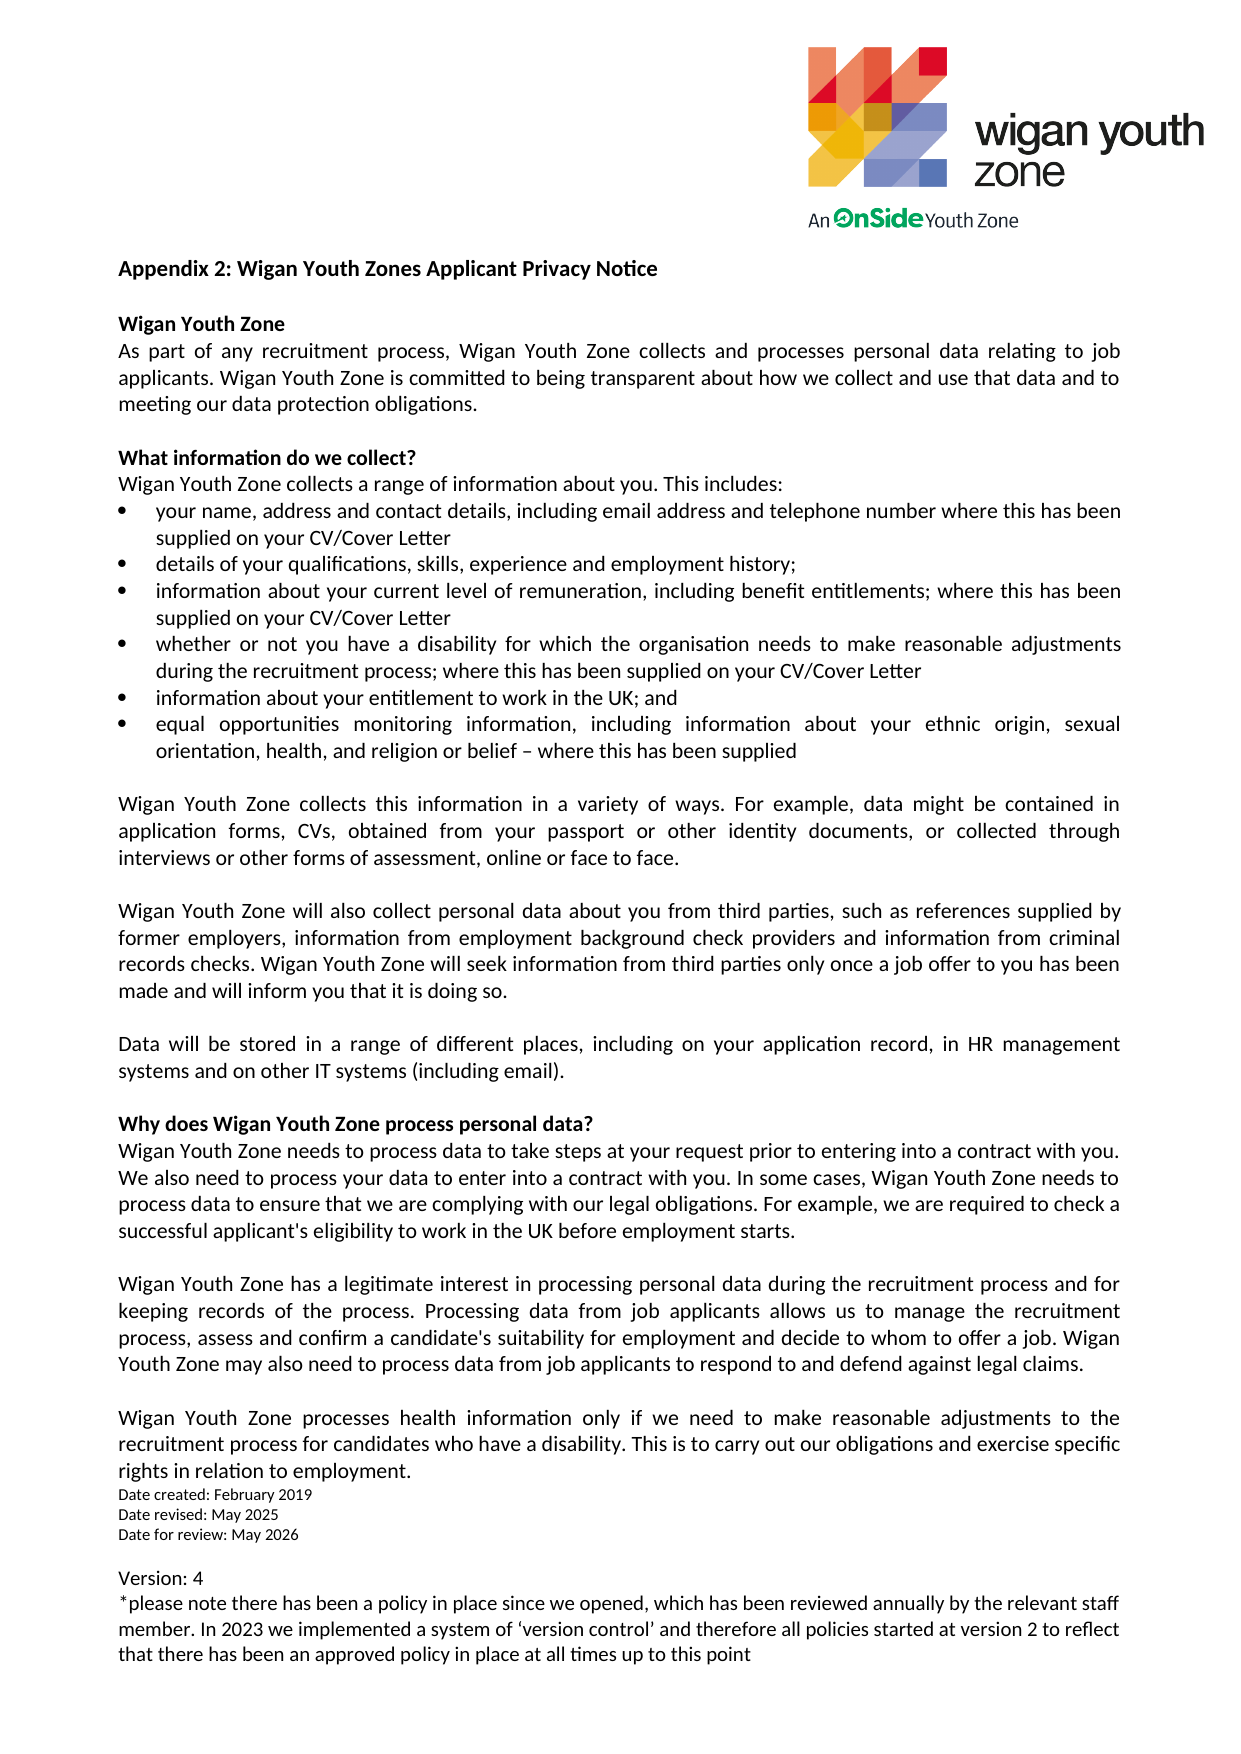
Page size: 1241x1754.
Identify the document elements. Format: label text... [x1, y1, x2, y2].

list equal opportunities monitoring information, including information about your ethnic origin, sexual orientation, health, and religion or belief – where this has been supplied [118, 710, 1122, 764]
list details of your qualifications, skills, experience and employment history; [118, 550, 1122, 577]
text Wigan Youth Zone collects this information in a variety of ways. For example, data might be contained in application forms, CVs, obtained from your passport or other identity documents, or collected through interviews or other forms of assessment, online or face to face. [118, 790, 1122, 870]
text Wigan Youth Zone processes health information only if we need to make reasonable adjustments to the recruitment process for candidates who have a disability. This is to carry out our obligations and exercise specific rights in relation to employment. [118, 1404, 1122, 1484]
text Wigan Youth Zone collects a range of information about you. This includes: [118, 470, 1122, 497]
text Appendix 2: Wigan Youth Zones Applicant Privacy Notice [118, 254, 1122, 282]
text Wigan Youth Zone will also collect personal data about you from third parties, such as references supplied by former employers, information from employment background check providers and information from criminal records checks. Wigan Youth Zone will seek information from third parties only once a job offer to you has been made and will inform you that it is doing so. [118, 897, 1122, 1004]
picture [808, 47, 1204, 228]
text Why does Wigan Youth Zone process personal data? [118, 1110, 1122, 1137]
text As part of any recruitment process, Wigan Youth Zone collects and processes personal data relating to job applicants. Wigan Youth Zone is committed to being transparent about how we collect and use that data and to meeting our data protection obligations. [118, 337, 1122, 417]
list your name, address and contact details, including email address and telephone number where this has been supplied on your CV/Cover Letter [118, 497, 1122, 550]
text Wigan Youth Zone [118, 310, 1122, 337]
list whether or not you have a disability for which the organisation needs to make reasonable adjustments during the recruitment process; where this has been supplied on your CV/Cover Letter [118, 630, 1122, 684]
list information about your current level of remuneration, including benefit entitlements; where this has been supplied on your CV/Cover Letter [118, 577, 1122, 630]
list information about your entitlement to work in the UK; and [118, 684, 1122, 710]
text Wigan Youth Zone has a legitimate interest in processing personal data during the recruitment process and for keeping records of the process. Processing data from job applicants allows us to manage the recruitment process, assess and confirm a candidate's suitability for employment and decide to whom to offer a job. Wigan Youth Zone may also need to process data from job applicants to respond to and defend against legal claims. [118, 1270, 1122, 1377]
text Data will be stored in a range of different places, including on your application record, in HR management systems and on other IT systems (including email). [118, 1030, 1122, 1084]
text Wigan Youth Zone needs to process data to take steps at your request prior to entering into a contract with you. We also need to process your data to enter into a contract with you. In some cases, Wigan Youth Zone needs to process data to ensure that we are complying with our legal obligations. For example, we are required to check a successful applicant's eligibility to work in the UK before employment starts. [118, 1137, 1122, 1244]
text What information do we collect? [118, 444, 1122, 470]
